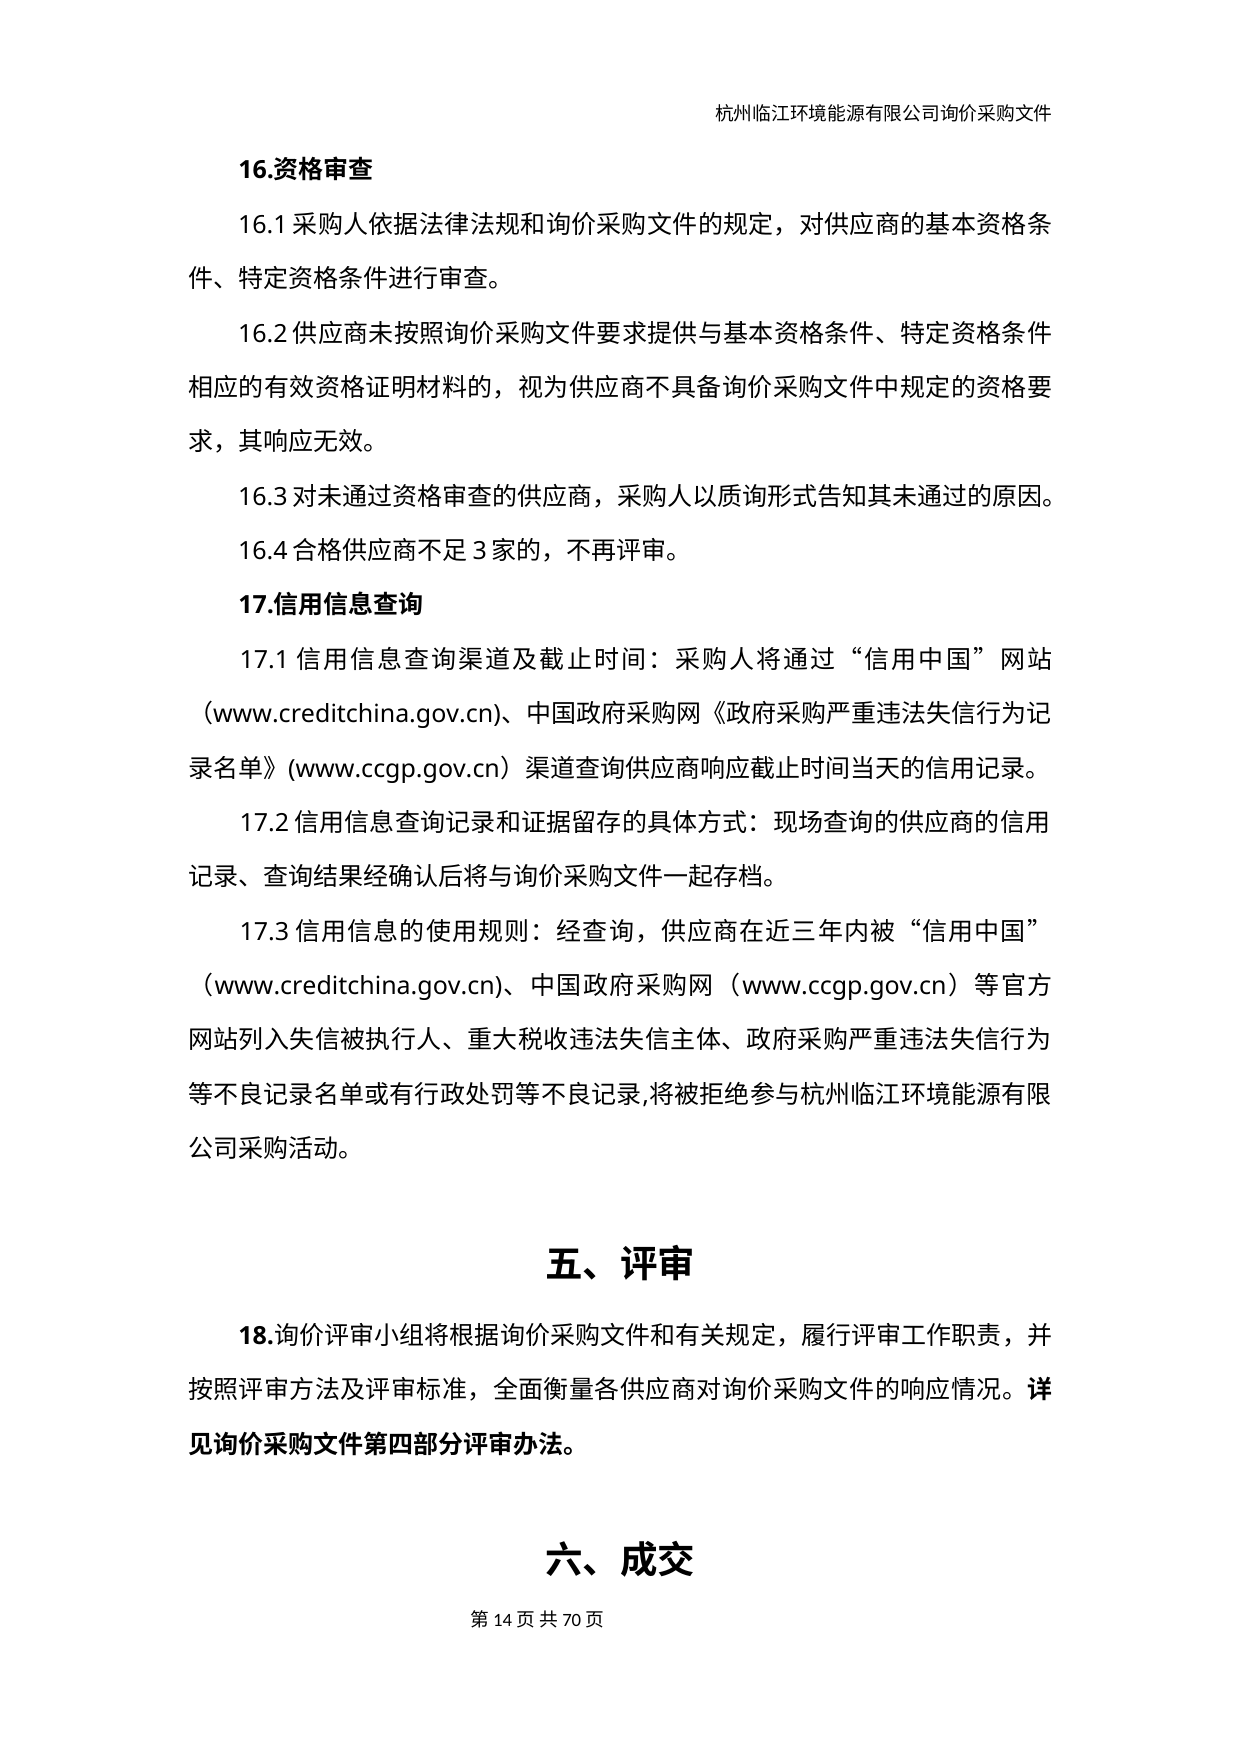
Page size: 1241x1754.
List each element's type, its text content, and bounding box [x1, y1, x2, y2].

text 16.2供应商未按照询价采购文件要求提供与基本资格条件、特定资格条件相应的有效资格证明材料的，视为供应商不具备询价采购文件中规定的资格要求，其响应无效。 [188, 313, 1052, 458]
text 17.3信用信息的使用规则：经查询，供应商在近三年内被“信用中国”（www.creditchina.gov.cn)、中国政府采购网（www.ccgp.gov.cn）等官方网站列入失信被执行人、重大税收违法失信主体、政府采购严重违法失信行为等不良记录名单或有行政处罚等不良记录,将被拒绝参与杭州临江环境能源有限公司采购活动。 [188, 911, 1052, 1165]
text 16.4合格供应商不足3家的，不再评审。 [188, 531, 1052, 567]
text 17.2信用信息查询记录和证据留存的具体方式：现场查询的供应商的信用记录、查询结果经确认后将与询价采购文件一起存档。 [188, 802, 1052, 893]
text 五、评审 [188, 1234, 1052, 1288]
text 16.3对未通过资格审查的供应商，采购人以质询形式告知其未通过的原因。 [188, 476, 1052, 512]
text 18.询价评审小组将根据询价采购文件和有关规定，履行评审工作职责，并按照评审方法及评审标准，全面衡量各供应商对询价采购文件的响应情况。详见询价采购文件第四部分评审办法。 [188, 1316, 1052, 1461]
text 六、成交 [188, 1530, 1052, 1584]
text 17.信用信息查询 [188, 585, 1052, 621]
text 16.1采购人依据法律法规和询价采购文件的规定，对供应商的基本资格条件、特定资格条件进行审查。 [188, 204, 1052, 295]
text 17.1信用信息查询渠道及截止时间：采购人将通过“信用中国”网站（www.creditchina.gov.cn)、中国政府采购网《政府采购严重违法失信行为记录名单》(www.ccgp.gov.cn）渠道查询供应商响应截止时间当天的信用记录。 [188, 639, 1052, 784]
text 16.资格审查 [188, 150, 1052, 186]
